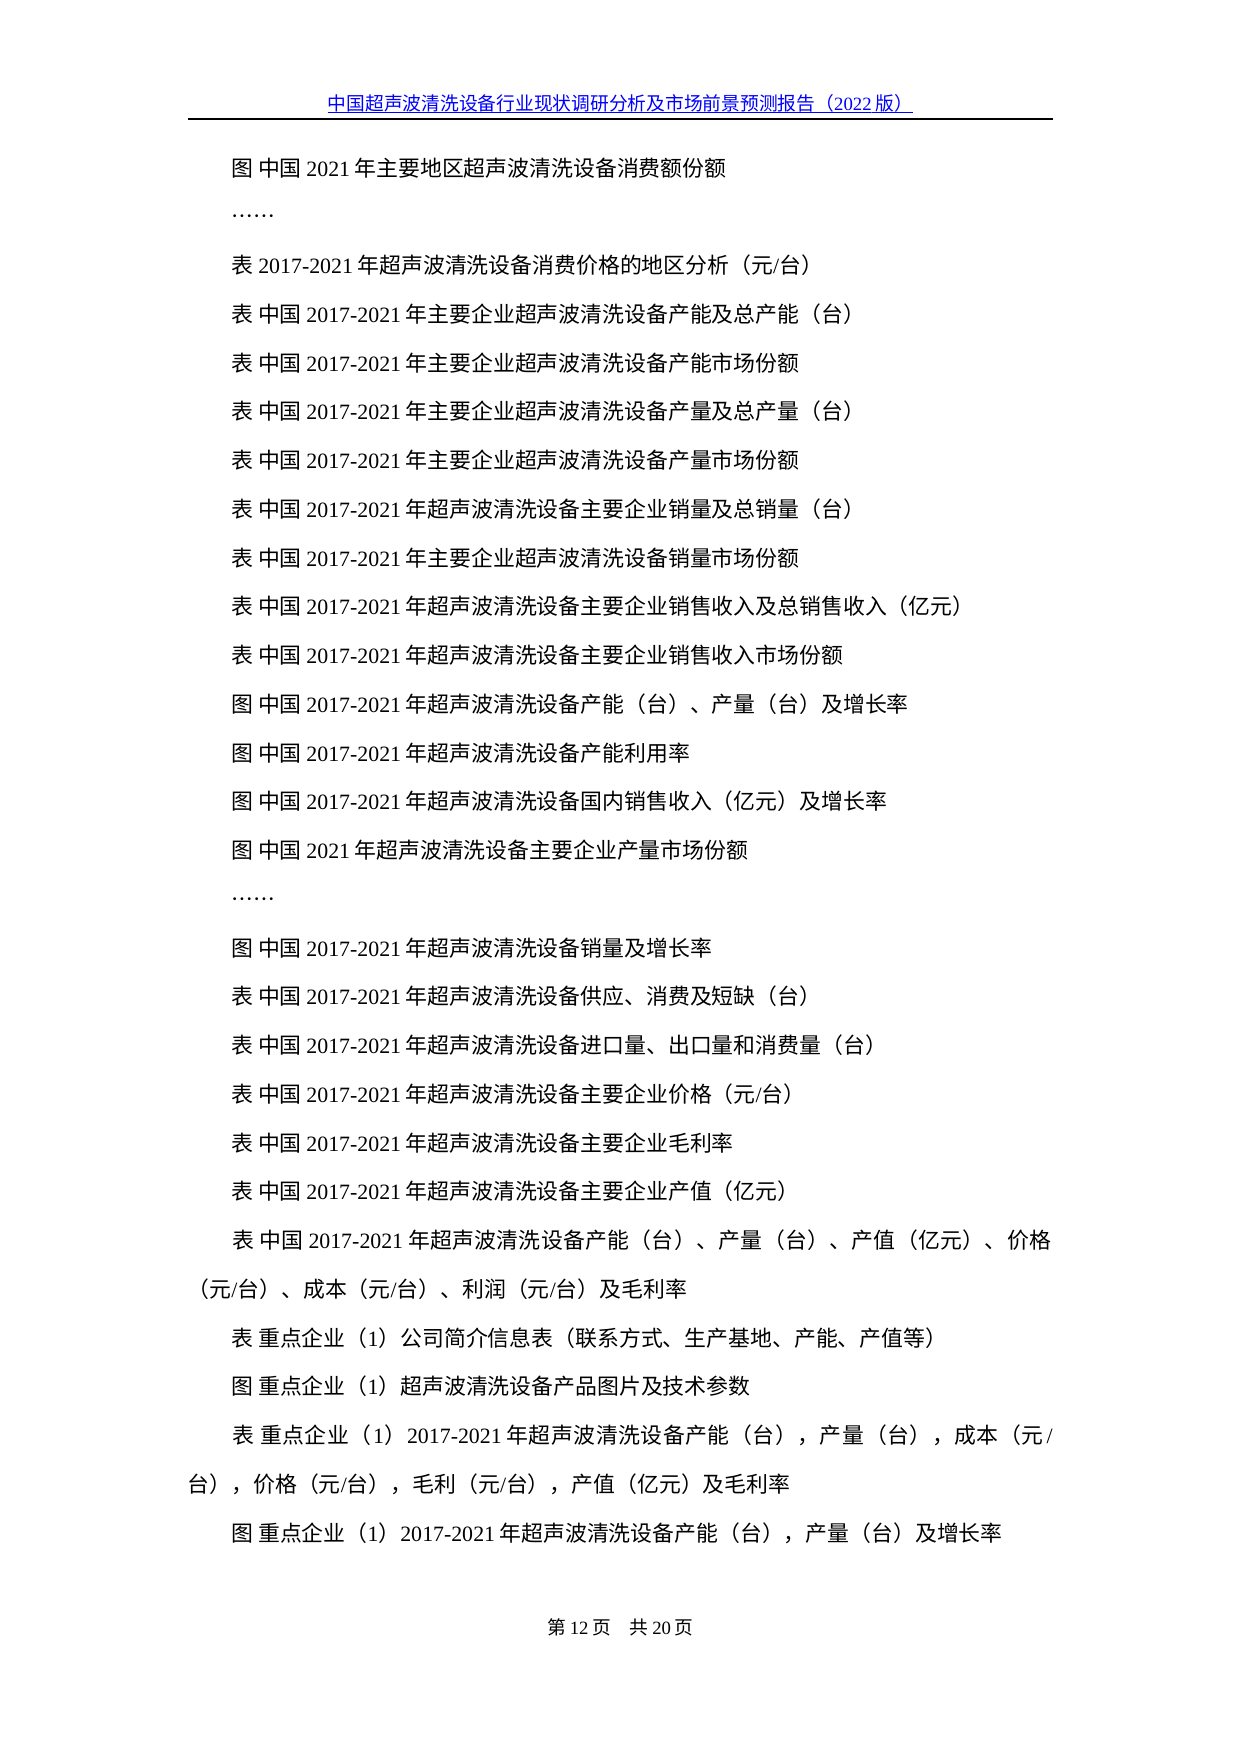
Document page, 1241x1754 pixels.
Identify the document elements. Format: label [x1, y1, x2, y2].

text [187, 150, 1053, 1548]
